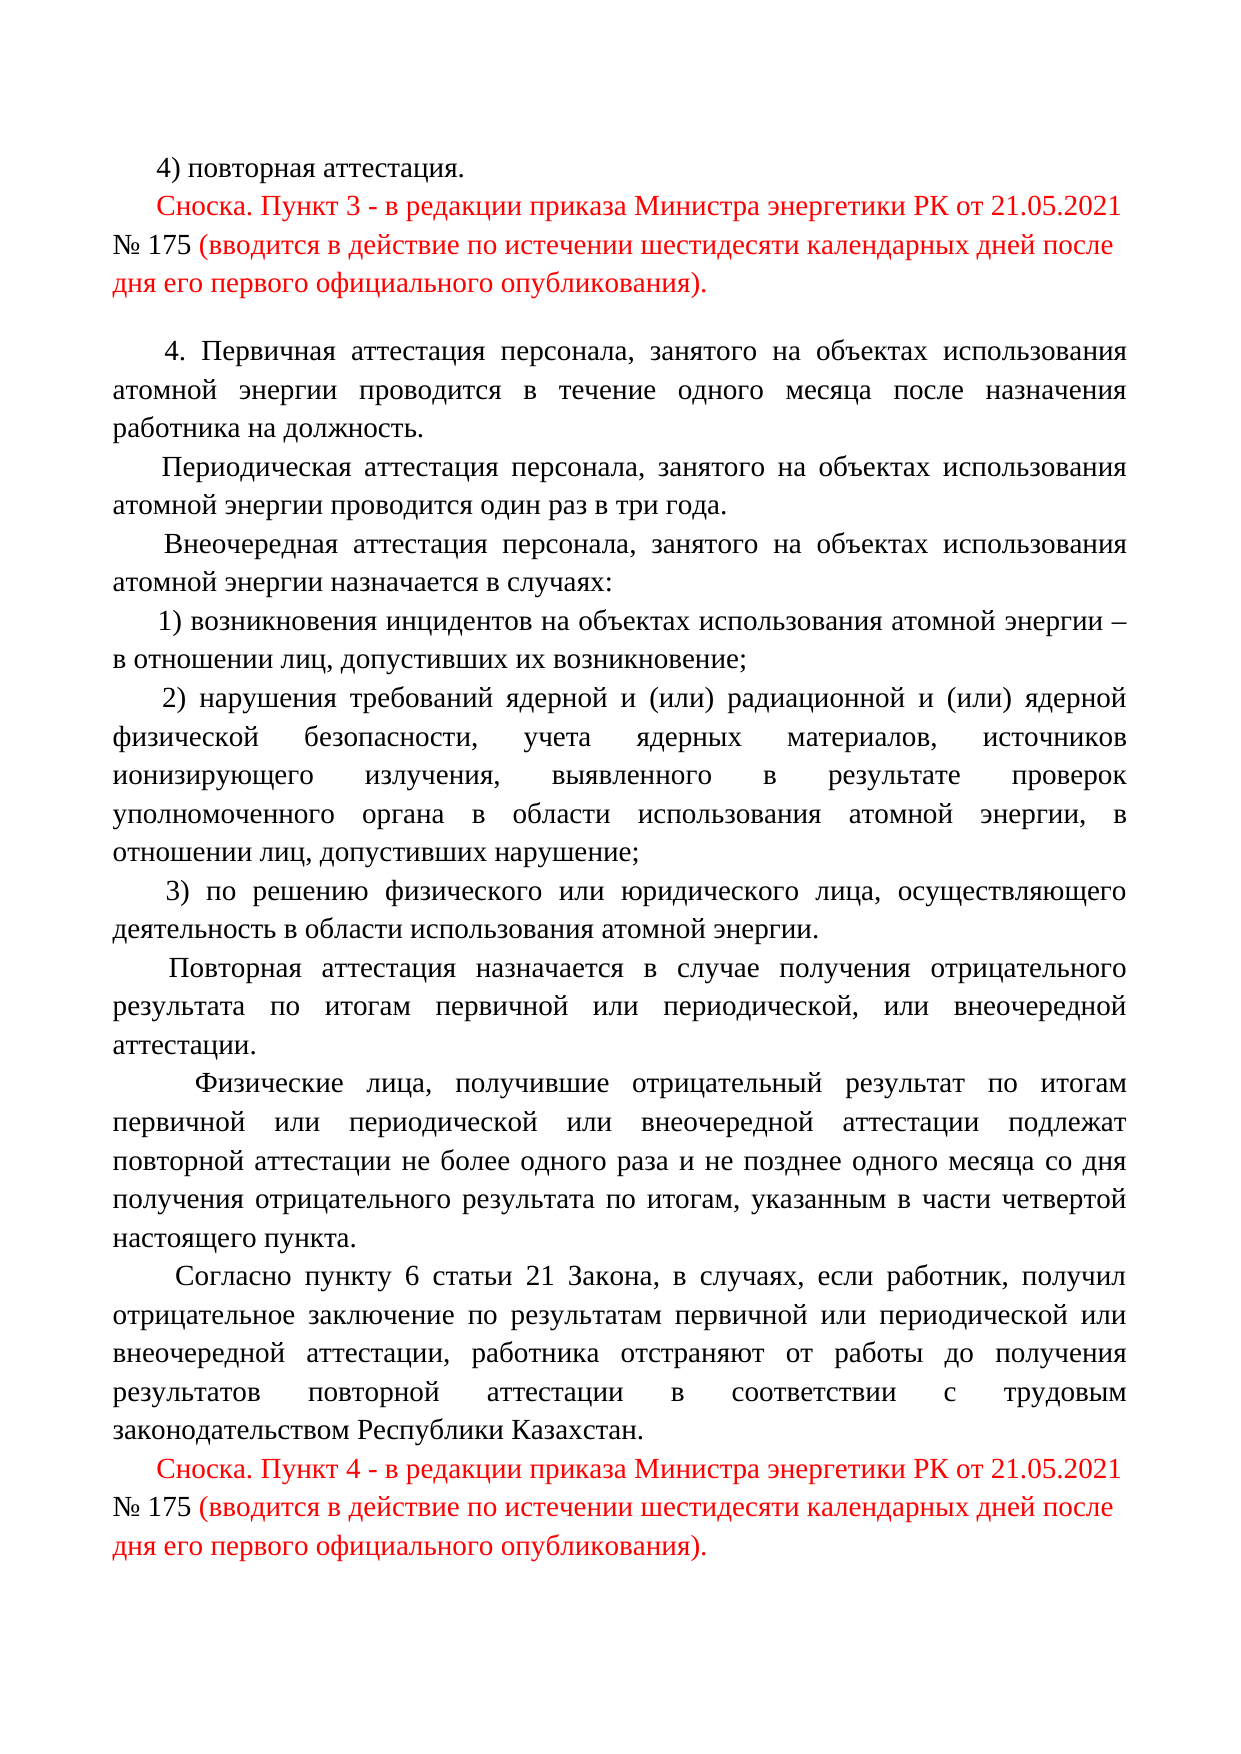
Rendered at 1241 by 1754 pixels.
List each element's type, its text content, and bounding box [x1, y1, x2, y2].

text Физические лица, получившие отрицательный результат по итогам первичной или периодической или внеочередной аттестации подлежат повторной аттестации не более одного раза и не позднее одного месяца со дня получения отрицательного результата по итогам, указанным в части четвертой настоящего пункта. [112, 1066, 1128, 1253]
text Внеочередная аттестация персонала, занятого на объектах использования атомной энергии назначается в случаях: [112, 526, 1128, 598]
text 3) по решению физического или юридического лица, осуществляющего деятельность в области использования атомной энергии. [112, 873, 1128, 945]
text Повторная аттестация назначается в случае получения отрицательного результата по итогам первичной или периодической, или внеочередной аттестации. [112, 950, 1128, 1061]
text 2) нарушения требований ядерной и (или) радиационной и (или) ядерной физической безопасности, учета ядерных материалов, источников ионизирующего излучения, выявленного в результате проверок уполномоченного органа в области использования атомной энергии, в отношении лиц, допустивших нарушение; [112, 680, 1128, 868]
text 1) возникновения инцидентов на объектах использования атомной энергии – в отношении лиц, допустивших их возникновение; [112, 603, 1128, 675]
text Периодическая аттестация персонала, занятого на объектах использования атомной энергии проводится один раз в три года. [112, 449, 1128, 521]
text Сноска. Пункт 3 - в редакции приказа Министра энергетики РК от 21.05.2021 № 175 (вводится в действие по истечении шестидесяти календарных дней после дня его первого официального опубликования). [112, 188, 1128, 329]
text Сноска. Пункт 4 - в редакции приказа Министра энергетики РК от 21.05.2021 № 175 (вводится в действие по истечении шестидесяти календарных дней после дня его первого официального опубликования). [112, 1451, 1128, 1592]
text 4) повторная аттестация. [112, 150, 1128, 183]
text Согласно пункту 6 статьи 21 Закона, в случаях, если работник, получил отрицательное заключение по результатам первичной или периодической или внеочередной аттестации, работника отстраняют от работы до получения результатов повторной аттестации в соответствии с трудовым законодательством Республики Казахстан. [112, 1258, 1128, 1446]
text 4. Первичная аттестация персонала, занятого на объектах использования атомной энергии проводится в течение одного месяца после назначения работника на должность. [112, 333, 1128, 444]
